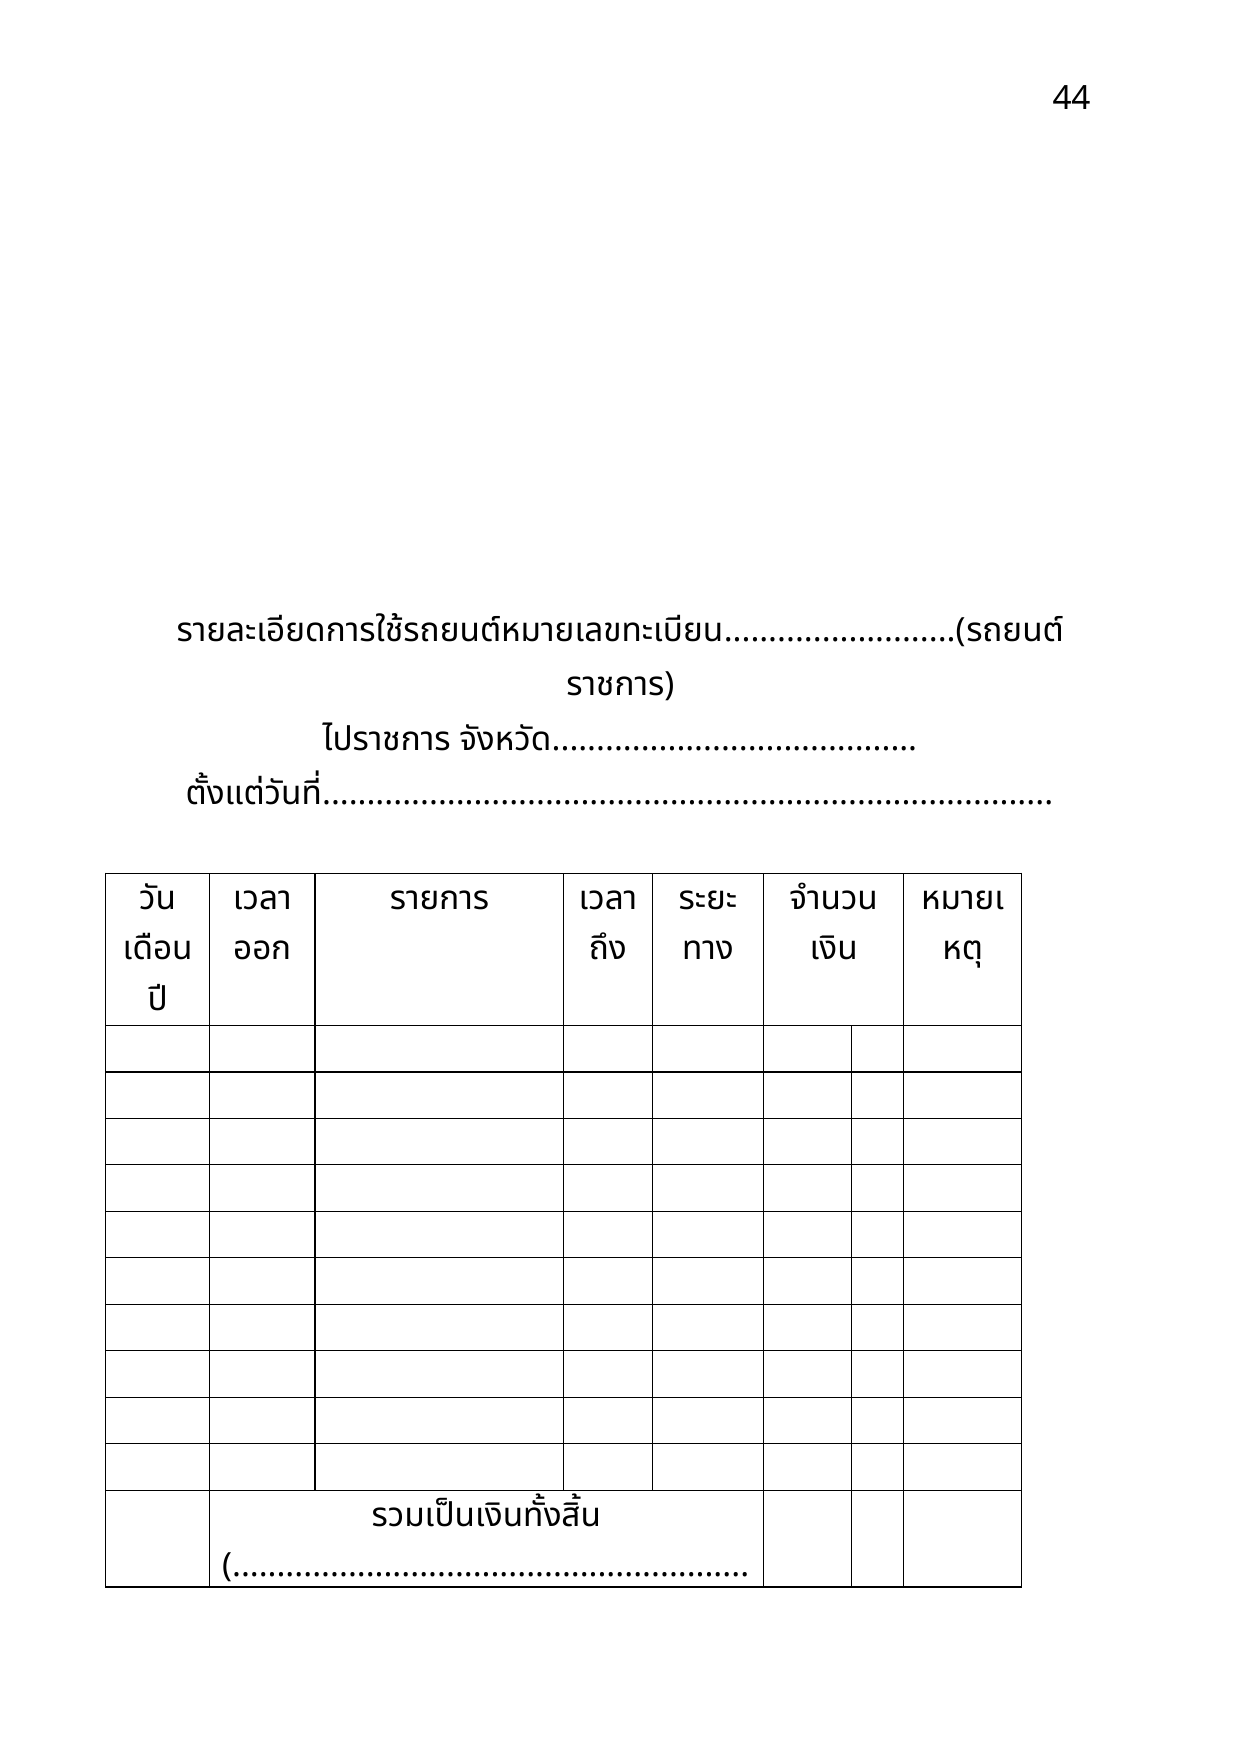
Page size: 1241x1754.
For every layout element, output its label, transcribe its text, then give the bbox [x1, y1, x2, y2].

table_cell [764, 1026, 851, 1071]
table_cell [764, 1165, 851, 1211]
table_cell [904, 1026, 1021, 1071]
table_cell [852, 1491, 903, 1586]
table_cell [852, 1351, 903, 1397]
table_cell [316, 1026, 563, 1071]
table_cell [764, 1073, 851, 1118]
table_cell [852, 1258, 903, 1304]
table_cell [904, 1073, 1021, 1118]
table_cell [904, 1119, 1021, 1164]
table_cell [210, 1026, 314, 1071]
table_cell [210, 1212, 314, 1257]
table_cell [210, 1444, 314, 1489]
table_cell [564, 1398, 652, 1443]
table_cell [106, 1491, 209, 1586]
table_cell [316, 1119, 563, 1164]
table_cell [852, 1444, 903, 1489]
table_header จำนวนเงิน [764, 874, 903, 1025]
table_cell [653, 1258, 763, 1304]
table_cell [106, 1212, 209, 1257]
table_cell [852, 1305, 903, 1350]
table_cell [210, 1073, 314, 1118]
table_cell [564, 1073, 652, 1118]
table_cell [904, 1305, 1021, 1350]
table_cell [904, 1351, 1021, 1397]
table_cell [852, 1119, 903, 1164]
table_cell [764, 1258, 851, 1304]
table_cell [106, 1026, 209, 1071]
table_cell [764, 1491, 851, 1586]
table_cell [653, 1444, 763, 1489]
table_cell [904, 1398, 1021, 1443]
table_cell [106, 1444, 209, 1489]
table_cell [653, 1351, 763, 1397]
table_header เวลาถึง [564, 874, 652, 1025]
table_cell [106, 1119, 209, 1164]
table_cell [106, 1305, 209, 1350]
table_cell [653, 1398, 763, 1443]
table_cell [653, 1212, 763, 1257]
table_cell [210, 1305, 314, 1350]
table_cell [210, 1491, 763, 1586]
text ตั้งแต่วันที่.................................................................................. [150, 769, 1090, 820]
table_cell [852, 1212, 903, 1257]
table_cell [316, 1165, 563, 1211]
table_cell [852, 1398, 903, 1443]
table_cell [210, 1119, 314, 1164]
table_cell [316, 1398, 563, 1443]
table_cell [210, 1398, 314, 1443]
table_header วัน เดือน ปี [106, 874, 209, 1025]
table_header หมายเหตุ [904, 874, 1021, 1025]
table_cell [564, 1212, 652, 1257]
table_cell [316, 1212, 563, 1257]
table_cell [316, 1258, 563, 1304]
table_cell [564, 1351, 652, 1397]
table_cell [764, 1212, 851, 1257]
table_cell [106, 1165, 209, 1211]
table_cell [210, 1351, 314, 1397]
table_cell [764, 1444, 851, 1489]
table_cell [904, 1491, 1021, 1586]
text รายละเอียดการใช้รถยนต์หมายเลขทะเบียน..........................(รถยนต์ราชการ) [150, 605, 1090, 711]
table_cell [210, 1258, 314, 1304]
table_cell [106, 1073, 209, 1118]
table_cell [316, 1444, 563, 1489]
text ไปราชการ จังหวัด......................................... [150, 714, 1090, 765]
table_cell [852, 1073, 903, 1118]
table_header ระยะทาง [653, 874, 763, 1025]
table_cell [564, 1119, 652, 1164]
table_cell [904, 1258, 1021, 1304]
table_cell [564, 1305, 652, 1350]
table_cell [106, 1351, 209, 1397]
table_cell [564, 1165, 652, 1211]
table_cell [210, 1165, 314, 1211]
table_cell [316, 1073, 563, 1118]
table_header รายการ [316, 874, 563, 1025]
table_cell [852, 1026, 903, 1071]
table_cell [653, 1305, 763, 1350]
table_header เวลา ออก [210, 874, 314, 1025]
table_cell [564, 1026, 652, 1071]
table_cell [764, 1398, 851, 1443]
table_cell [904, 1165, 1021, 1211]
table_cell [106, 1258, 209, 1304]
table_cell [764, 1351, 851, 1397]
table_cell [316, 1305, 563, 1350]
table_cell [564, 1444, 652, 1489]
table_cell [653, 1165, 763, 1211]
table_cell [564, 1258, 652, 1304]
table_cell [904, 1444, 1021, 1489]
table_cell [904, 1212, 1021, 1257]
table_cell [653, 1119, 763, 1164]
table_cell [764, 1305, 851, 1350]
table_cell [653, 1026, 763, 1071]
table_cell [764, 1119, 851, 1164]
table_cell [316, 1351, 563, 1397]
table_cell [852, 1165, 903, 1211]
table_cell [653, 1073, 763, 1118]
table_cell [106, 1398, 209, 1443]
